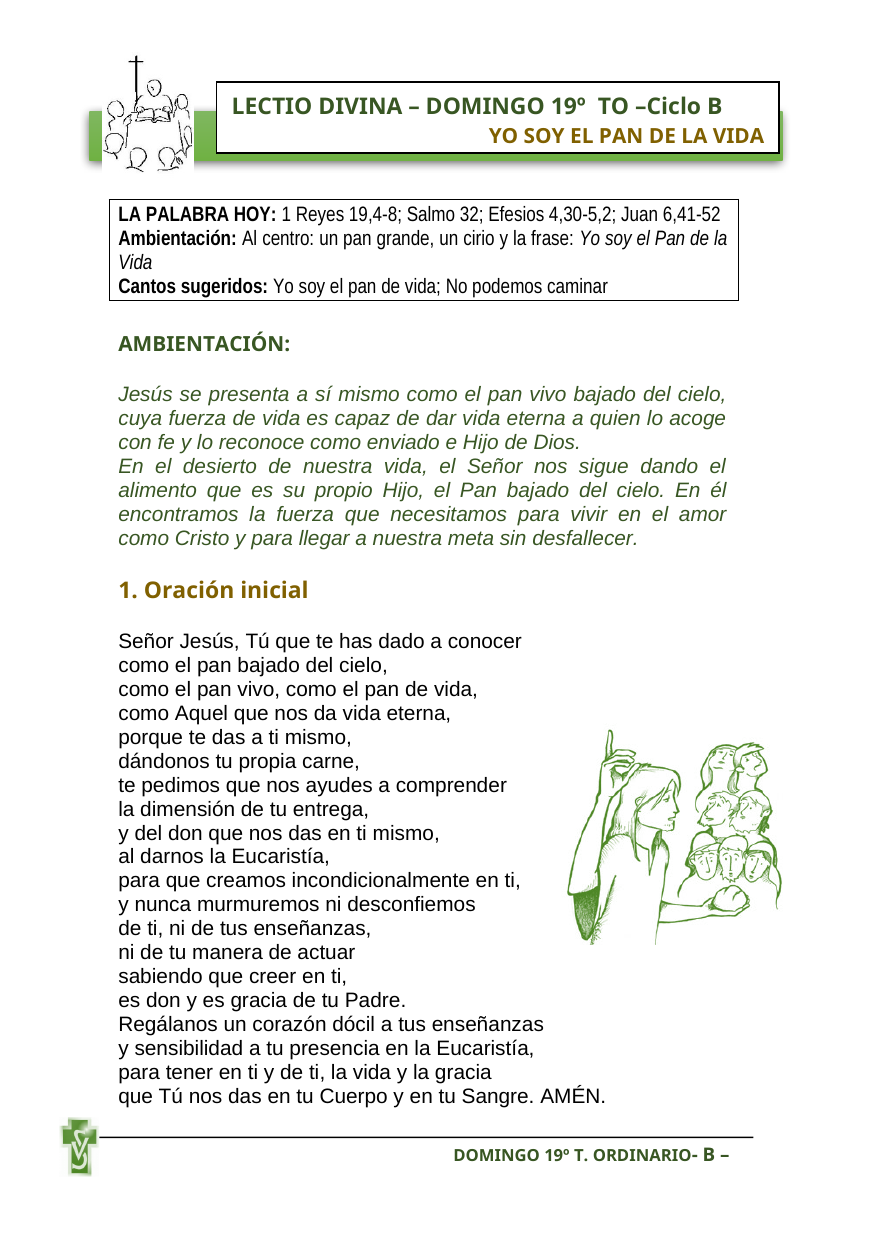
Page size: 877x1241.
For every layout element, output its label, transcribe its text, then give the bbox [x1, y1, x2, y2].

text dándonos tu propia carne, [118, 748, 561, 772]
text para tener en ti y de ti, la vida y la gracia [118, 1060, 729, 1084]
text sabiendo que creer en ti, [118, 964, 729, 988]
text LA PALABRA HOY: 1 Reyes 19,4-8; Salmo 32; Efesios 4,30-5,2; Juan 6,41-52 [110, 200, 738, 226]
text como Aquel que nos da vida eterna, [118, 701, 729, 724]
text es don y es gracia de tu Padre. [118, 988, 729, 1012]
text como el pan bajado del cielo, [118, 653, 729, 677]
text AMBIENTACIÓN: [118, 329, 729, 358]
text Cantos sugeridos: Yo soy el pan de vida; No podemos caminar [110, 271, 738, 300]
text y sensibilidad a tu presencia en la Eucaristía, [118, 1036, 729, 1060]
text que Tú nos das en tu Cuerpo y en tu Sangre. AMÉN. [118, 1084, 729, 1108]
text la dimensión de tu entrega, [118, 796, 561, 820]
text como el pan vivo, como el pan de vida, [118, 677, 729, 701]
text y del don que nos das en ti mismo, [118, 820, 561, 844]
text para que creamos incondicionalmente en ti, [118, 868, 561, 892]
text al darnos la Eucaristía, [118, 844, 561, 868]
text Ambientación: Al centro: un pan grande, un cirio y la frase: Yo soy el Pan de la Vida [118, 226, 729, 271]
text 1. Oración inicial [118, 573, 729, 605]
text ni de tu manera de actuar [118, 940, 729, 964]
text porque te das a ti mismo, [118, 724, 561, 748]
text En el desierto de nuestra vida, el Señor nos sigue dando el alimento que es su propio Hijo, el Pan bajado del cielo. En él encontramos la fuerza que necesitamos para vivir en el amor como Cristo y para llegar a nuestra meta sin desfallecer. [118, 454, 729, 549]
text Señor Jesús, Tú que te has dado a conocer [118, 629, 729, 653]
text y nunca murmuremos ni desconfiemos [118, 892, 561, 916]
text Jesús se presenta a sí mismo como el pan vivo bajado del cielo, cuya fuerza de vida es capaz de dar vida eterna a quien lo acoge con fe y lo reconoce como enviado e Hijo de Dios. [118, 382, 729, 454]
picture [102, 52, 194, 180]
text Regálanos un corazón dócil a tus enseñanzas [118, 1012, 729, 1036]
text te pedimos que nos ayudes a comprender [118, 772, 561, 796]
text de ti, ni de tus enseñanzas, [118, 916, 561, 940]
